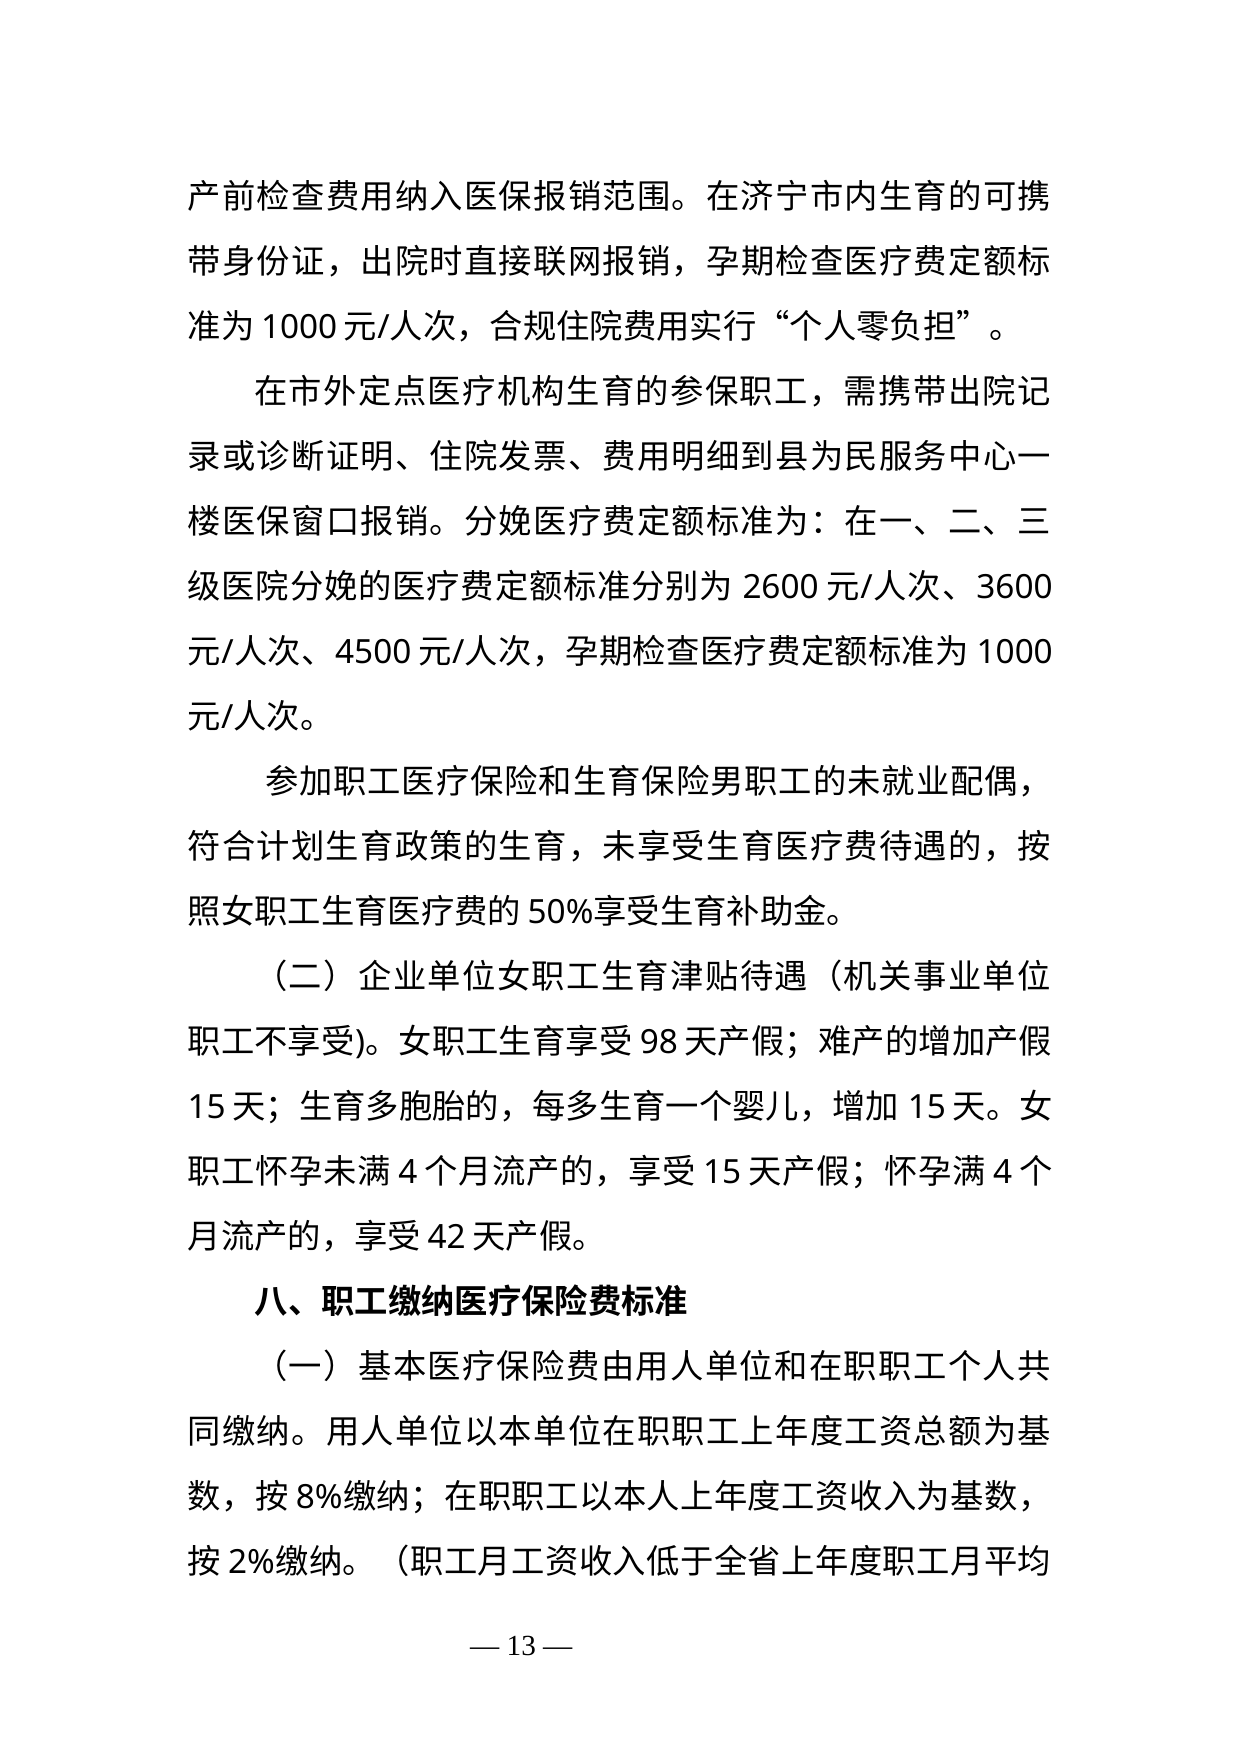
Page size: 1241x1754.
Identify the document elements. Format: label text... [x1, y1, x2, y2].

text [187, 162, 1053, 357]
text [187, 1332, 1053, 1592]
text 八、职工缴纳医疗保险费标准 [187, 1267, 1053, 1332]
text 在市外定点医疗机构生育的参保职工，需携带出院记录或诊断证明、住院发票、费用明细到县为民服务中心一楼医保窗口报销。分娩医疗费定额标准为：在一、二、三级医院分娩的医疗费定额标准分别为2600元/人次、3600元/人次、4500元/人次，孕期检查医疗费定额标准为1000元/人次。 [187, 357, 1053, 747]
text 参加职工医疗保险和生育保险男职工的未就业配偶，符合计划生育政策的生育，未享受生育医疗费待遇的，按照女职工生育医疗费的50%享受生育补助金。 [187, 747, 1053, 942]
text （二）企业单位女职工生育津贴待遇（机关事业单位职工不享受)。女职工生育享受98天产假；难产的增加产假15天；生育多胞胎的，每多生育一个婴儿，增加15天。女职工怀孕未满4个月流产的，享受15天产假；怀孕满4个月流产的，享受42天产假。 [187, 942, 1053, 1267]
